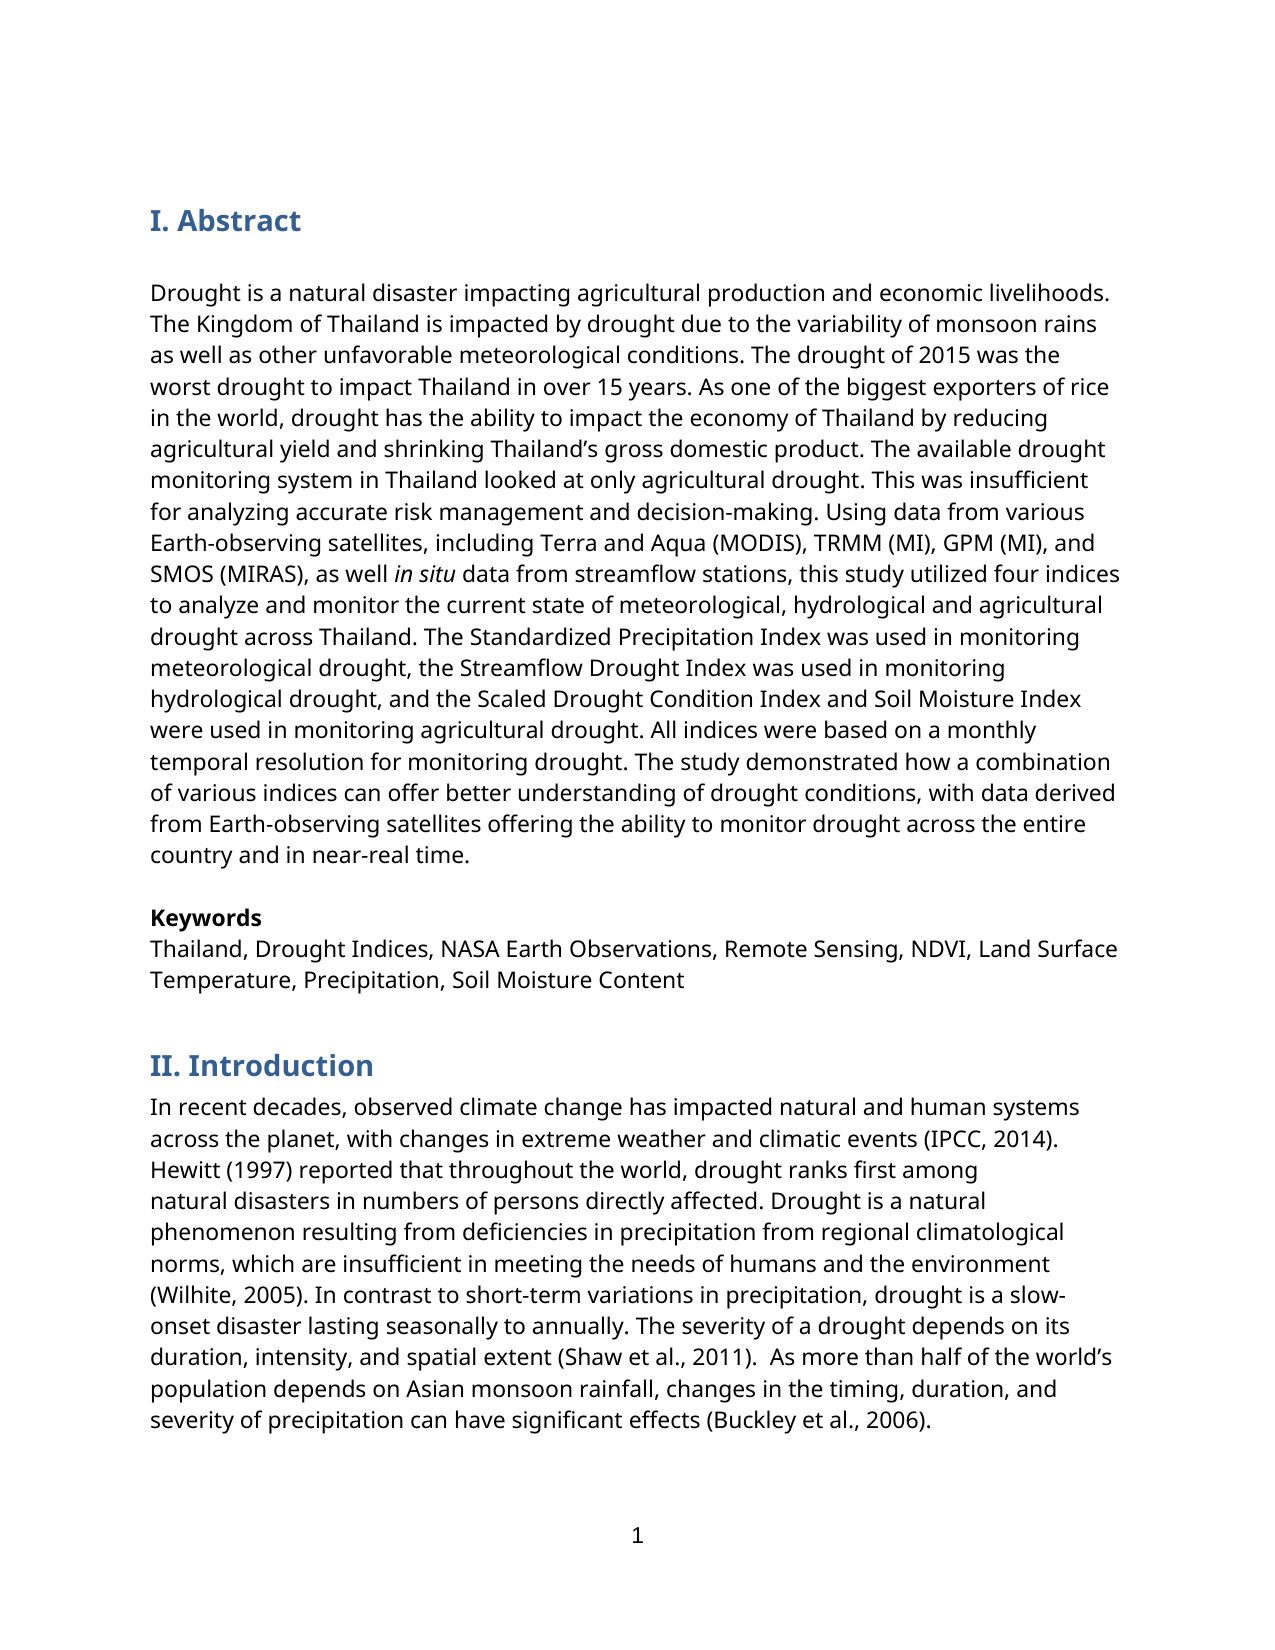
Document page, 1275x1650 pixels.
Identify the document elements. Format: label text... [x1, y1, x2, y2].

text Drought is a natural disaster impacting agricultural production and economic livelihoods. The Kingdom of Thailand is impacted by drought due to the variability of monsoon rains as well as other unfavorable meteorological conditions. The drought of 2015 was the worst drought to impact Thailand in over 15 years. As one of the biggest exporters of rice in the world, drought has the ability to impact the economy of Thailand by reducing agricultural yield and shrinking Thailand’s gross domestic product. The available drought monitoring system in Thailand looked at only agricultural drought. This was insufficient for analyzing accurate risk management and decision-making. Using data from various Earth-observing satellites, including Terra and Aqua (MODIS), TRMM (MI), GPM (MI), and SMOS (MIRAS), as well in situ data from streamflow stations, this study utilized four indices to analyze and monitor the current state of meteorological, hydrological and agricultural drought across Thailand. The Standardized Precipitation Index was used in monitoring meteorological drought, the Streamflow Drought Index was used in monitoring hydrological drought, and the Scaled Drought Condition Index and Soil Moisture Index were used in monitoring agricultural drought. All indices were based on a monthly temporal resolution for monitoring drought. The study demonstrated how a combination of various indices can offer better understanding of drought conditions, with data derived from Earth-observing satellites offering the ability to monitor drought across the entire country and in near-real time. [150, 277, 1125, 871]
subtitle II. Introduction [150, 1046, 1125, 1085]
text In recent decades, observed climate change has impacted natural and human systems across the planet, with changes in extreme weather and climatic events (IPCC, 2014). Hewitt (1997) reported that throughout the world, drought ranks first among [150, 1091, 1125, 1185]
subtitle I. Abstract [150, 200, 1125, 240]
text Keywords [150, 902, 1125, 933]
text natural disasters in numbers of persons directly affected. Drought is a natural phenomenon resulting from deficiencies in precipitation from regional climatological norms, which are insufficient in meeting the needs of humans and the environment (Wilhite, 2005). In contrast to short-term variations in precipitation, drought is a slow-onset disaster lasting seasonally to annually. The severity of a drought depends on its duration, intensity, and spatial extent (Shaw et al., 2011). As more than half of the world’s population depends on Asian monsoon rainfall, changes in the timing, duration, and severity of precipitation can have significant effects (Buckley et al., 2006). [150, 1185, 1125, 1435]
text Thailand, Drought Indices, NASA Earth Observations, Remote Sensing, NDVI, Land Surface Temperature, Precipitation, Soil Moisture Content [150, 933, 1125, 996]
